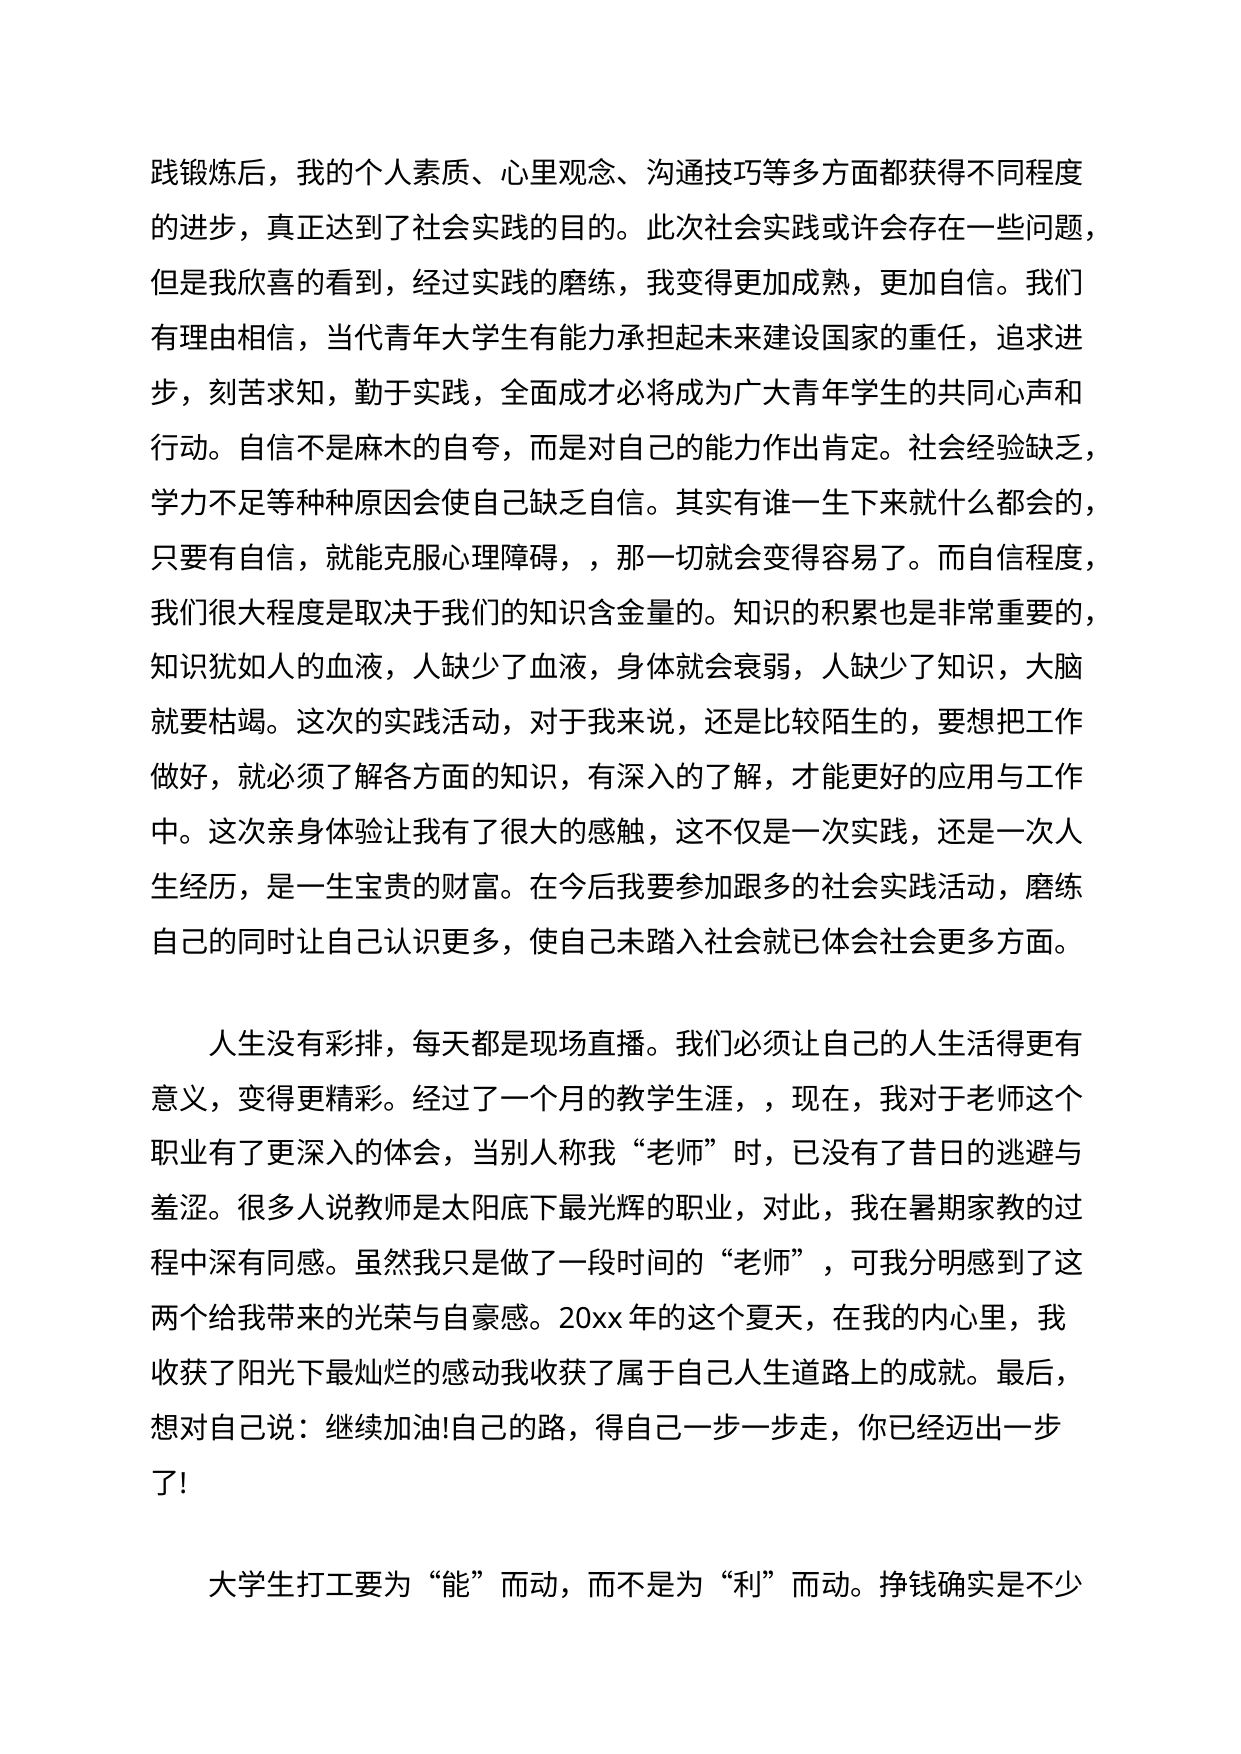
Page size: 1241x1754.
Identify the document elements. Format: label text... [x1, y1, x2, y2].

text 人生没有彩排，每天都是现场直播。我们必须让自己的人生活得更有意义，变得更精彩。经过了一个月的教学生涯，，现在，我对于老师这个职业有了更深入的体会，当别人称我“老师”时，已没有了昔日的逃避与羞涩。很多人说教师是太阳底下最光辉的职业，对此，我在暑期家教的过程中深有同感。虽然我只是做了一段时间的“老师”，可我分明感到了这两个给我带来的光荣与自豪感。20xx年的这个夏天，在我的内心里，我收获了阳光下最灿烂的感动我收获了属于自己人生道路上的成就。最后，想对自己说：继续加油!自己的路，得自己一步一步走，你已经迈出一步了! [150, 1020, 1090, 1502]
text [150, 150, 1090, 961]
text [150, 1562, 1090, 1604]
